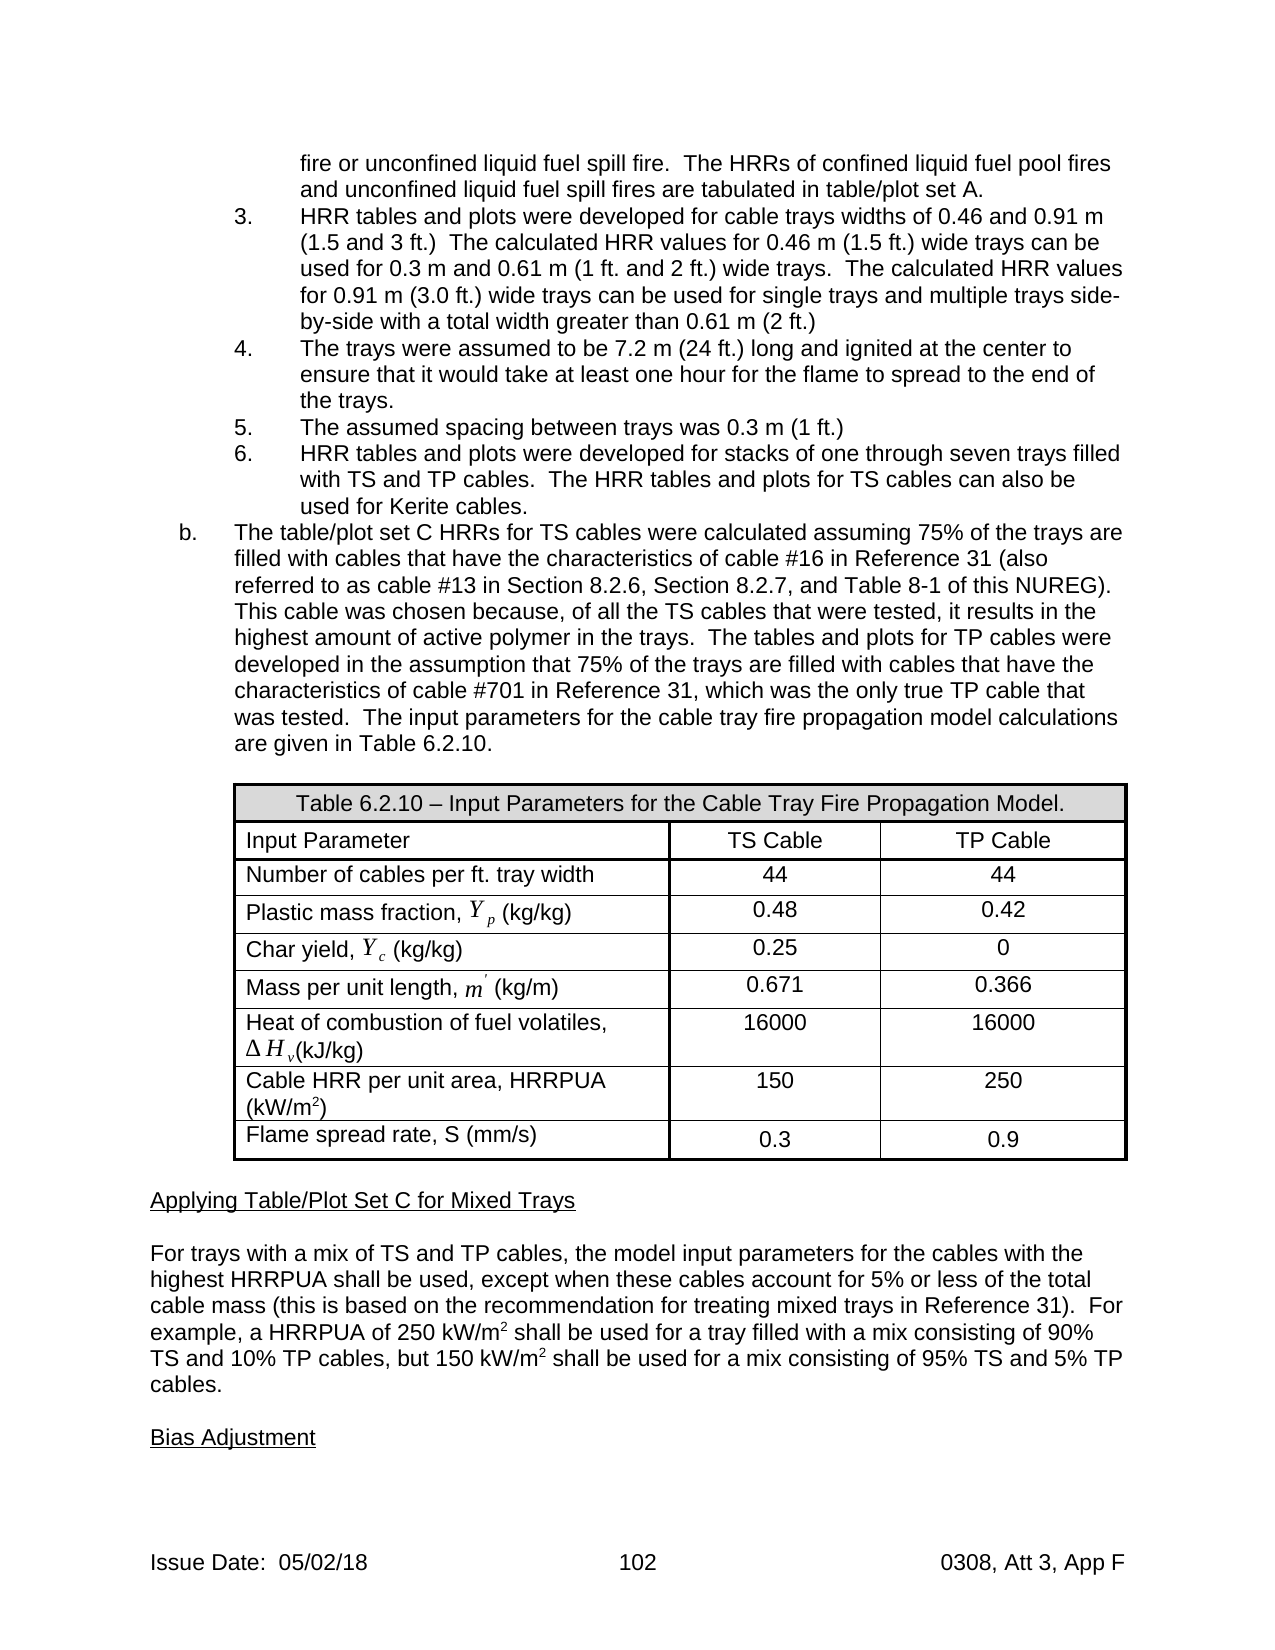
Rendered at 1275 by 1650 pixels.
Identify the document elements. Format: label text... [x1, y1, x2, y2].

table_cell 16000 [671, 1009, 880, 1066]
table_cell TS Cable [671, 823, 880, 857]
table_cell 0.48 [671, 896, 880, 932]
table_cell Number of cables per ft. tray width [236, 861, 668, 895]
text For trays with a mix of TS and TP cables, the model input parameters for the cables with the highest HRRPUA shall be used, except when these cables account for 5% or less of the total cable mass (this is based on the recommendation for treating mixed trays in Reference 31). For example, a HRRPUA of 250 kW/m2 shall be used for a tray filled with a mix consisting of 90% TS and 10% TP cables, but 150 kW/m2 shall be used for a mix consisting of 95% TS and 5% TP cables. [150, 1240, 1125, 1398]
table_cell Cable HRR per unit area, HRRPUA (kW/m2) [236, 1067, 668, 1120]
table_cell Char yield, (kg/kg) [236, 934, 668, 970]
table_cell 0 [881, 934, 1124, 970]
table_cell 0.671 [671, 971, 880, 1007]
table_cell 0.366 [881, 971, 1124, 1007]
table_cell 44 [881, 861, 1124, 895]
list HRR tables and plots were developed for stacks of one through seven trays filled with TS and TP cables. The HRR tables and plots for TS cables can also be used for Kerite cables. [234, 440, 1125, 519]
table_cell 44 [671, 861, 880, 895]
table_cell 0.42 [881, 896, 1124, 932]
list The table/plot set C HRRs for TS cables were calculated assuming 75% of the trays are filled with cables that have the characteristics of cable #16 in Reference 31 (also referred to as cable #13 in Section 8.2.6, Section 8.2.7, and Table 8-1 of this NUREG). This cable was chosen because, of all the TS cables that were tested, it results in the highest amount of active polymer in the trays. The tables and plots for TP cables were developed in the assumption that 75% of the trays are filled with cables that have the characteristics of cable #701 in Reference 31, which was the only true TP cable that was tested. The input parameters for the cable tray fire propagation model calculations are given in Table 6.2.10. [178, 519, 1125, 756]
table_cell 0.25 [671, 934, 880, 970]
list The trays were assumed to be 7.2 m (24 ft.) long and ignited at the center to ensure that it would take at least one hour for the flame to spread to the end of the trays. [234, 334, 1125, 413]
table_cell 0.9 [881, 1121, 1124, 1157]
table_cell Input Parameter [236, 823, 668, 857]
table_cell Plastic mass fraction, (kg/kg) [236, 896, 668, 932]
table_cell Mass per unit length, (kg/m) [236, 971, 668, 1007]
table_cell 250 [881, 1067, 1124, 1120]
list The assumed spacing between trays was 0.3 m (1 ft.) [234, 413, 1125, 440]
table_cell 150 [671, 1067, 880, 1120]
table_cell 0.3 [671, 1121, 880, 1157]
list HRR tables and plots were developed for cable trays widths of 0.46 and 0.91 m (1.5 and 3 ft.) The calculated HRR values for 0.46 m (1.5 ft.) wide trays can be used for 0.3 m and 0.61 m (1 ft. and 2 ft.) wide trays. The calculated HRR values for 0.91 m (3.0 ft.) wide trays can be used for single trays and multiple trays side-by-side with a total width greater than 0.61 m (2 ft.) [234, 203, 1125, 334]
table_cell TP Cable [881, 823, 1124, 857]
text Bias Adjustment [150, 1424, 1125, 1451]
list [234, 150, 1125, 203]
text Applying Table/Plot Set C for Mixed Trays [150, 1187, 1125, 1213]
table_cell Flame spread rate, S (mm/s) [236, 1121, 668, 1157]
table_cell Heat of combustion of fuel volatiles, (kJ/kg) [236, 1009, 668, 1066]
table_header Table 6.2.10 – Input Parameters for the Cable Tray Fire Propagation Model. [236, 786, 1124, 820]
table_cell 16000 [881, 1009, 1124, 1066]
